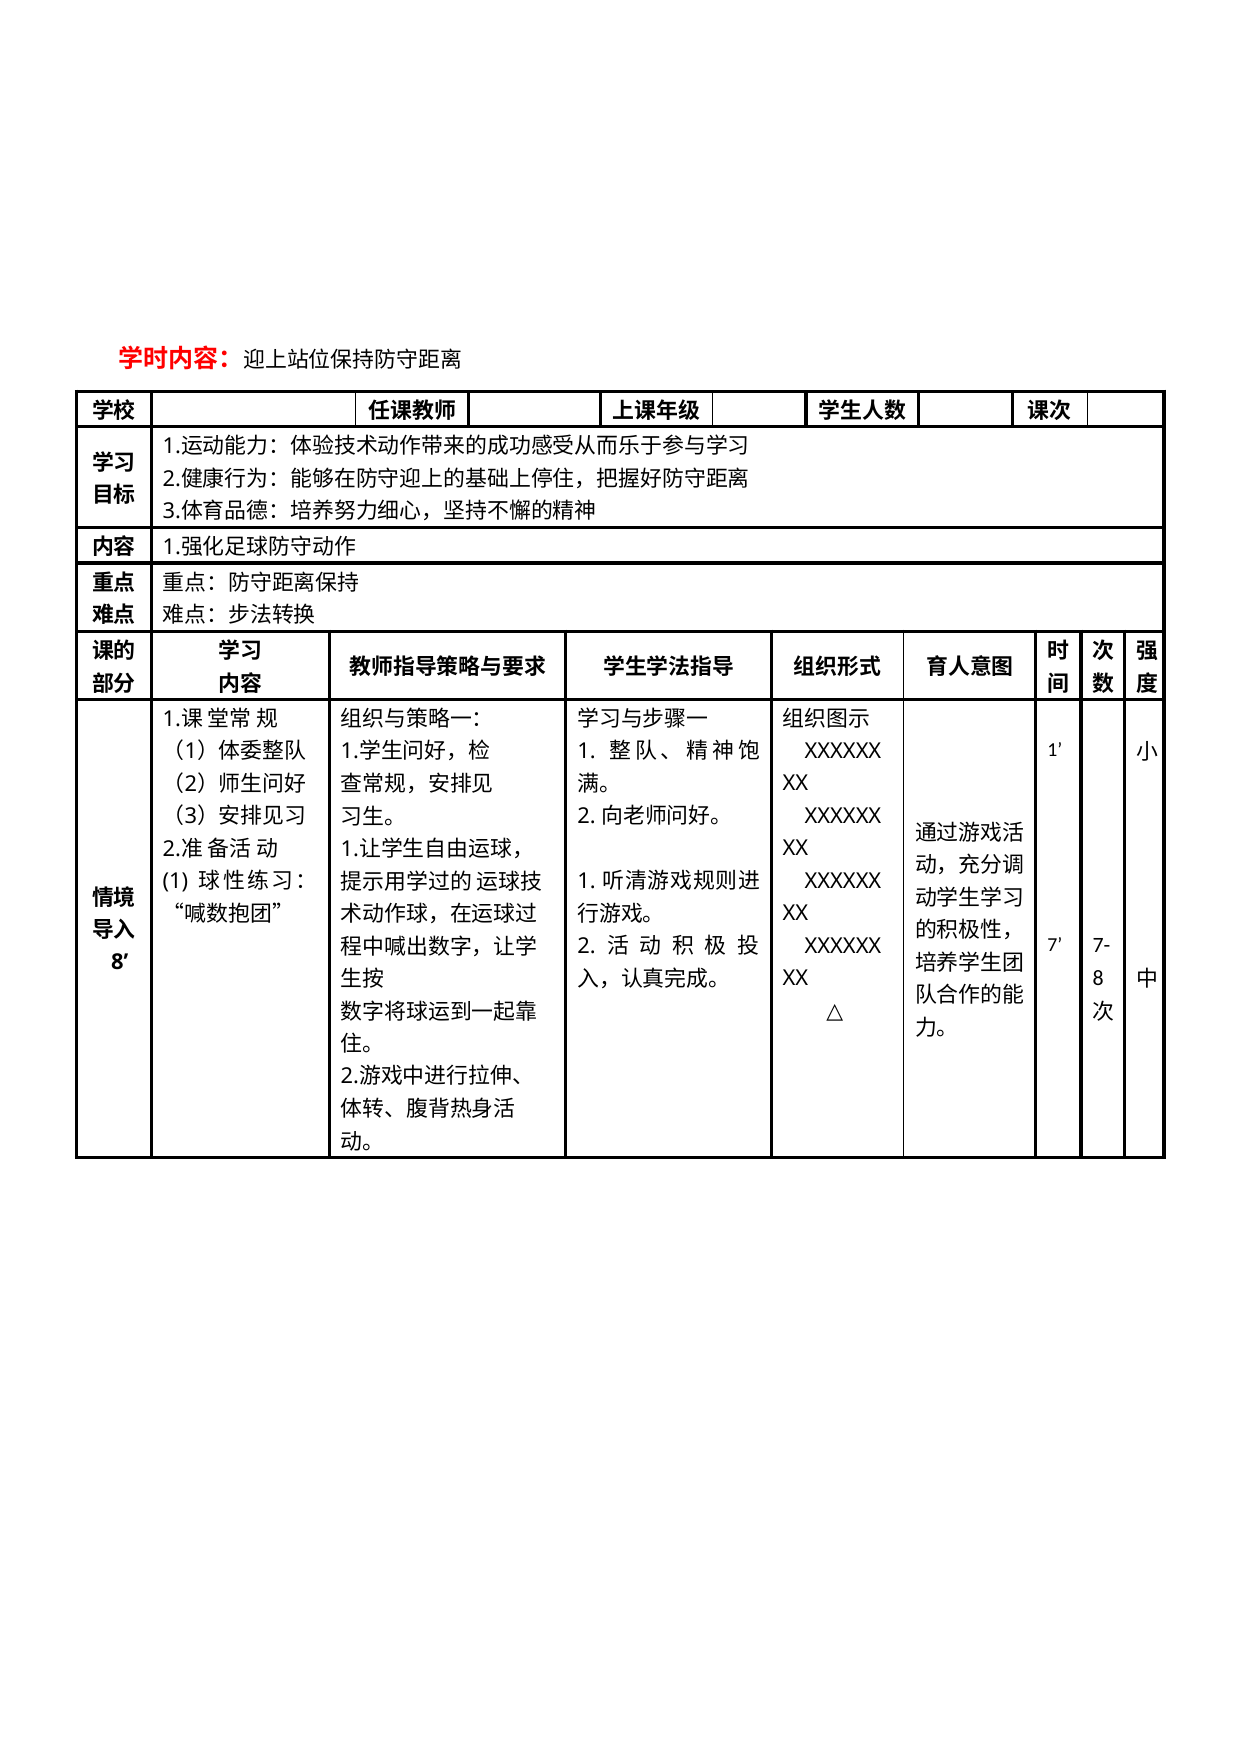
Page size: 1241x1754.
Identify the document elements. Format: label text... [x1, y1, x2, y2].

table_header [920, 393, 1011, 425]
table_header 学校 [78, 393, 150, 425]
table_header [153, 393, 355, 425]
table_cell 1.强化足球防守动作 [153, 529, 1162, 561]
table_cell 时间 [1037, 633, 1079, 698]
table_cell 情境导入 8’ [78, 701, 150, 1156]
table_cell 重点难点 [78, 565, 150, 629]
table_cell 内容 [78, 529, 150, 561]
table_cell 学习与步骤一 1. 整队、精神饱满。 2. 向老师问好。 1. 听清游戏规则进行游戏。 2. 活 动 积 极 投入，认真完成。 [567, 701, 770, 1156]
table_cell 学习 内容 [153, 633, 328, 698]
table_cell 通过游戏活动，充分调动学生学习的积极性，培养学生团队合作的能力。 [904, 701, 1034, 1156]
table_cell 育人意图 [904, 633, 1034, 698]
table_cell 组织图示 XXXXXXXX XXXXXXXX XXXXXXXX XXXXXXXX △ [773, 701, 903, 1156]
table_header 课次 [1014, 393, 1087, 425]
table_cell 课的部分 [78, 633, 150, 698]
table_cell 学习目标 [78, 428, 150, 526]
table_cell 强度 [1126, 633, 1162, 698]
table_cell 1’ 7’ [1037, 701, 1079, 1156]
table_header [470, 393, 599, 425]
table_header 学生人数 [808, 393, 917, 425]
table_cell 学生学法指导 [567, 633, 770, 698]
table_cell 1.课 堂常 规 （1）体委整队 （2）师生问好 （3）安排见习 2.准 备活 动 (1) 球性练习：“喊数抱团” [153, 701, 328, 1156]
table_cell 次数 [1083, 633, 1123, 698]
table_cell 组织与策略一： 1.学生问好，检 查常规，安排见 习生。 1.让学生自由运球，提示用学过的 运球技术动作球，在运球过程中喊出数字，让学生按 数字将球运到一起靠住。 2.游戏中进行拉伸、体转、腹背热身活动。 [331, 701, 564, 1156]
table_cell 7-8次 [1083, 701, 1123, 1156]
table_cell 小 中 [1126, 701, 1162, 1156]
table_header 上课年级 [602, 393, 712, 425]
table_cell 重点：防守距离保持 难点：步法转换 [153, 565, 1162, 629]
table_cell 1.运动能力：体验技术动作带来的成功感受从而乐于参与学习 2.健康行为：能够在防守迎上的基础上停住，把握好防守距离 3.体育品德：培养努力细心，坚持不懈的精神 [153, 428, 1162, 526]
table_cell 组织形式 [773, 633, 903, 698]
table_header 任课教师 [356, 393, 467, 425]
text 学时内容：迎上站位保持防守距离 [118, 324, 1122, 389]
table_header [713, 393, 804, 425]
table_cell 教师指导策略与要求 [331, 633, 564, 698]
table_header [1088, 393, 1162, 425]
